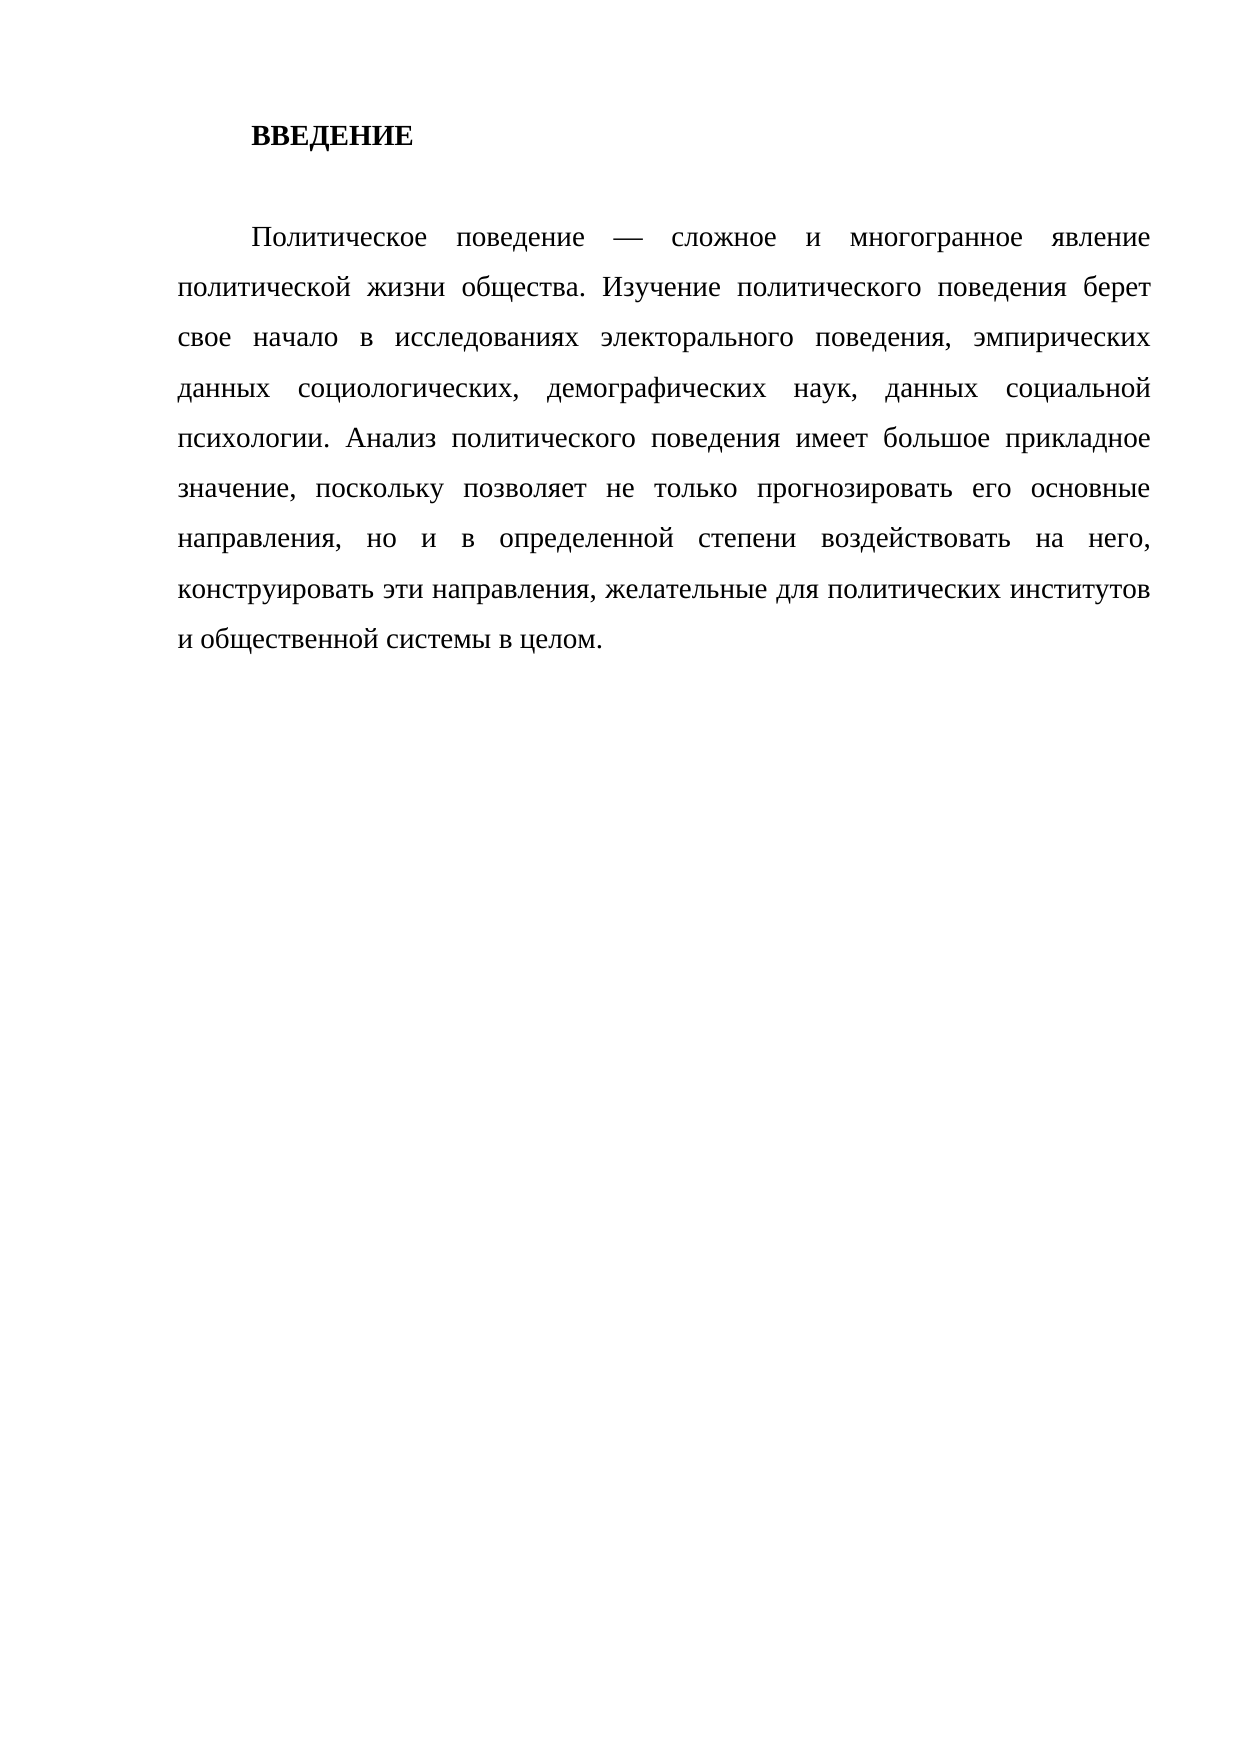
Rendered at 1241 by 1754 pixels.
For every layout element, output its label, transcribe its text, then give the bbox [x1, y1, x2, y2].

text Политическое поведение — сложное и многогранное явление политической жизни общества. Изучение политического поведения берет свое начало в исследованиях электорального поведения, эмпирических данных социологических, демографических наук, данных социальной психологии. Анализ политического поведения имеет большое прикладное значение, поскольку позволяет не только прогнозировать его основные направления, но и в определенной степени воздействовать на него, конструировать эти направления, желательные для политических институтов и общественной системы в целом. [177, 219, 1152, 655]
text ВВЕДЕНИЕ [177, 118, 1152, 152]
